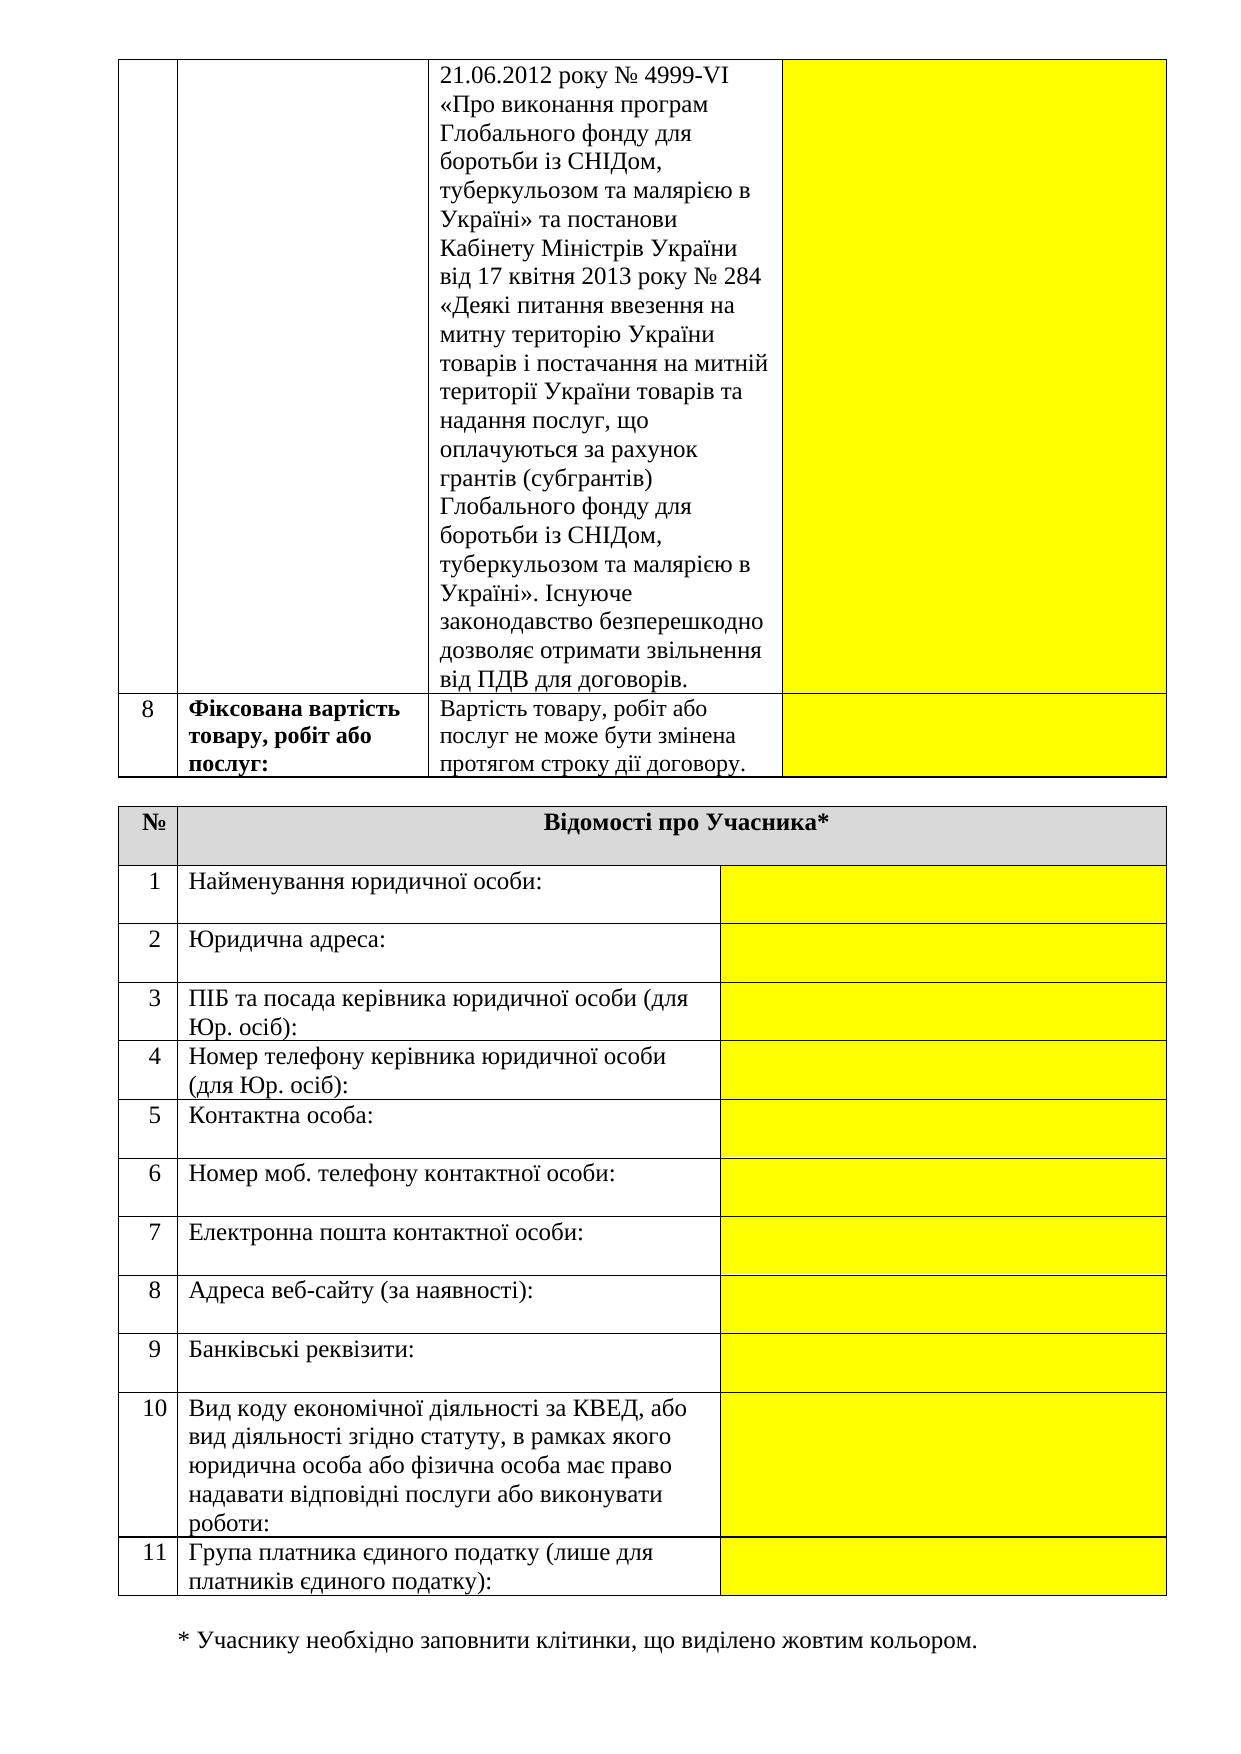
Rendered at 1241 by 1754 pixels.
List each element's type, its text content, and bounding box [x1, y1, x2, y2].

table_cell Номер моб. телефону контактної особи: [178, 1159, 720, 1216]
table_cell 1 [119, 866, 177, 923]
table_cell Номер телефону керівника юридичної особи (для Юр. осіб): [178, 1041, 720, 1099]
table_cell Контактна особа: [178, 1100, 720, 1157]
table_cell Фіксована вартість товару, робіт або послуг: [178, 694, 428, 776]
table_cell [178, 60, 428, 693]
table_cell Найменування юридичної особи: [178, 866, 720, 923]
table_cell [721, 1041, 1166, 1099]
table_cell ПІБ та посада керівника юридичної особи (для Юр. осіб): [178, 983, 720, 1040]
table_cell 8 [119, 1276, 177, 1333]
table_cell [721, 866, 1166, 923]
table_cell Вид коду економічної діяльності за КВЕД, або вид діяльності згідно статуту, в рамках якого юридична особа або фізична особа має право надавати відповідні послуги або виконувати роботи: [178, 1393, 720, 1536]
table_cell [721, 1217, 1166, 1274]
table_cell 2 [119, 924, 177, 982]
table_cell [721, 1538, 1166, 1595]
table_cell Група платника єдиного податку (лише для платників єдиного податку): [178, 1538, 720, 1595]
table_cell Юридична адреса: [178, 924, 720, 982]
table_cell [721, 1159, 1166, 1216]
table_cell [721, 924, 1166, 982]
table_cell 7 [119, 60, 177, 693]
text * Учаснику необхідно заповнити клітинки, що виділено жовтим кольором. [118, 1625, 1167, 1653]
table_cell 4 [119, 1041, 177, 1099]
table_cell Електронна пошта контактної особи: [178, 1217, 720, 1274]
table_cell [721, 983, 1166, 1040]
table_cell [783, 60, 1166, 693]
table_header Відомості про Учасника* [178, 807, 1166, 865]
table_cell 8 [119, 694, 177, 776]
table_cell Банківські реквізити: [178, 1334, 720, 1392]
table_cell 3 [119, 983, 177, 1040]
table_cell [721, 1334, 1166, 1392]
table_cell 7 [119, 1217, 177, 1274]
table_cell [429, 60, 782, 693]
table_cell 11 [119, 1538, 177, 1595]
table_cell 9 [119, 1334, 177, 1392]
table_header № [119, 807, 177, 865]
table_cell [721, 1100, 1166, 1157]
table_cell Вартість товару, робіт або послуг не може бути змінена протягом строку дії договору. [429, 694, 782, 776]
table_cell [783, 694, 1166, 776]
table_cell Адреса веб-сайту (за наявності): [178, 1276, 720, 1333]
table_cell 6 [119, 1159, 177, 1216]
table_cell 10 [119, 1393, 177, 1536]
table_cell 5 [119, 1100, 177, 1157]
table_cell [721, 1276, 1166, 1333]
table_cell [721, 1393, 1166, 1536]
